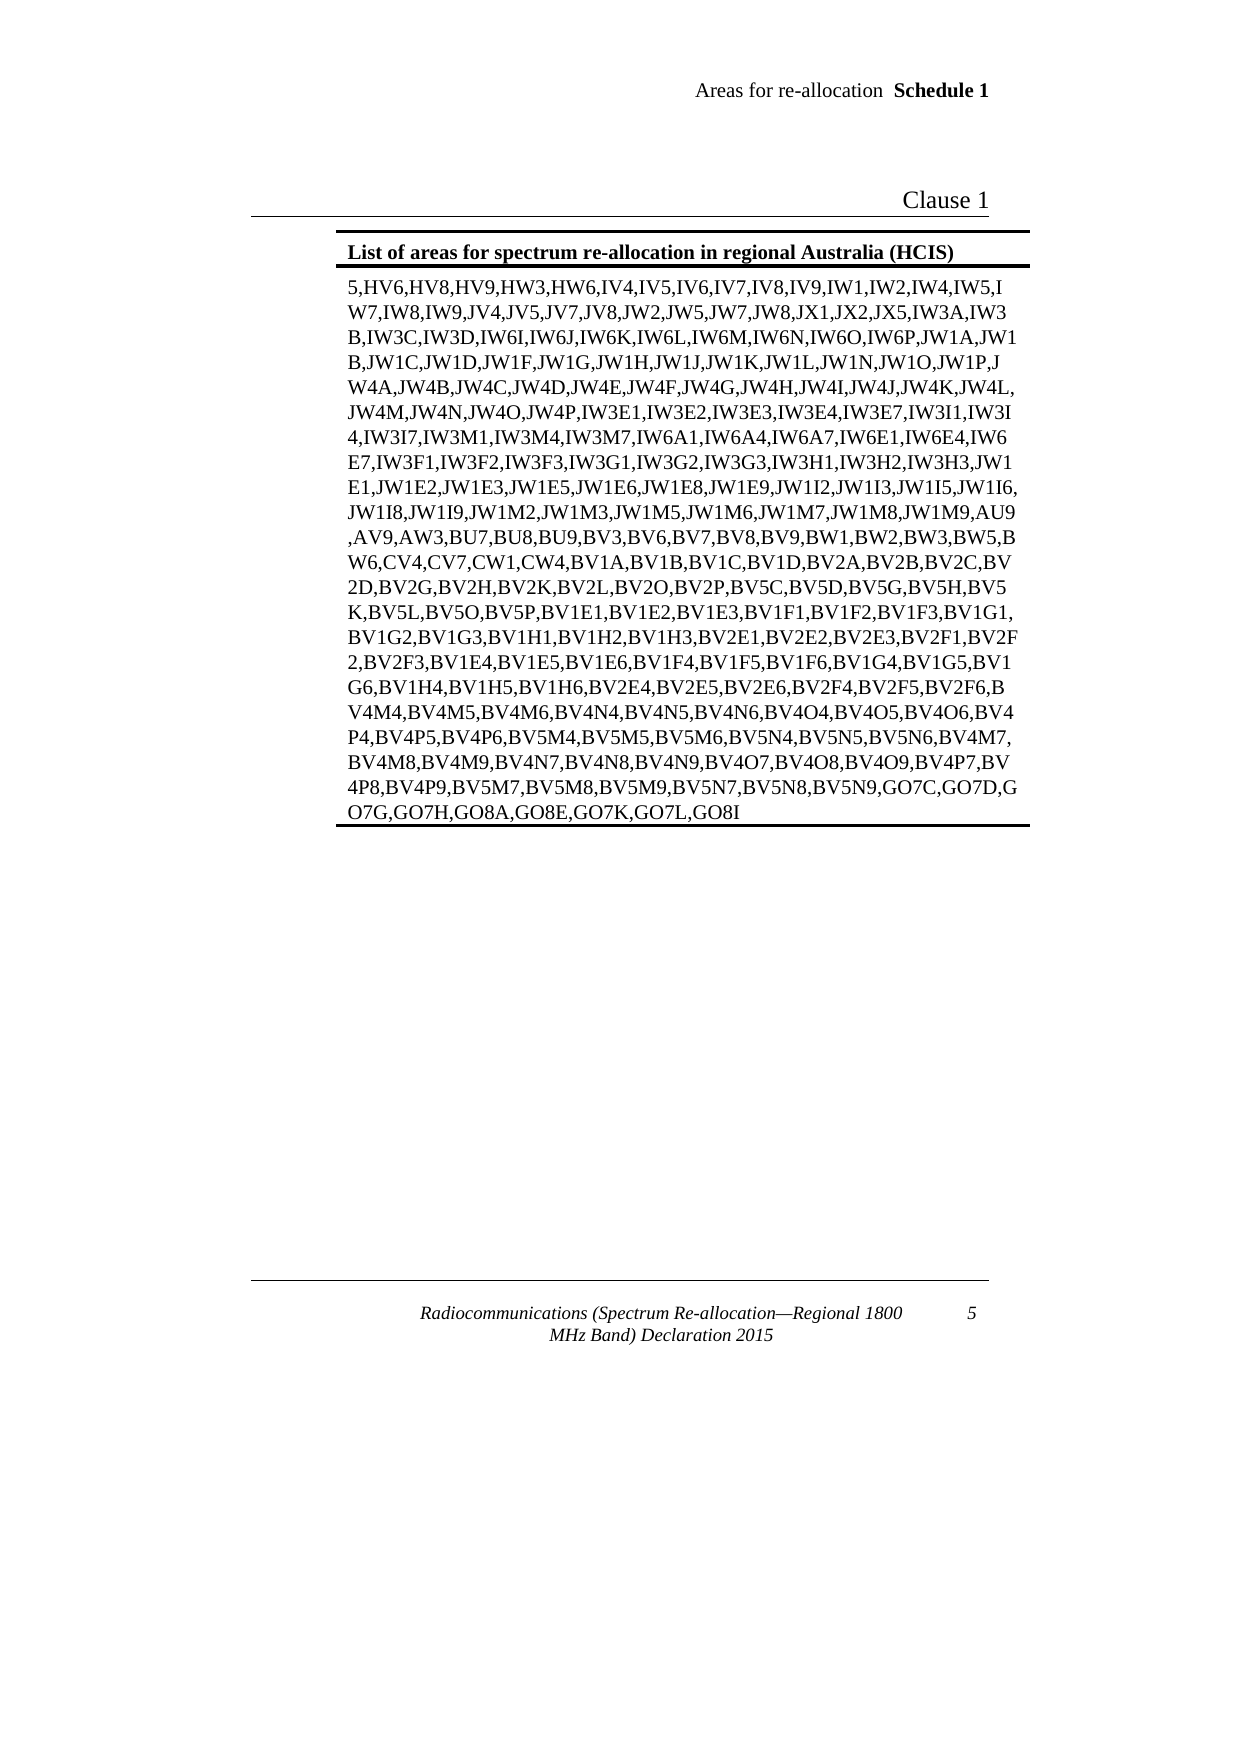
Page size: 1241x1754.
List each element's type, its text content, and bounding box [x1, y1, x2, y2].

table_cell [336, 268, 1030, 824]
table_header List of areas for spectrum re-allocation in regional Australia (HCIS) [336, 233, 1030, 264]
